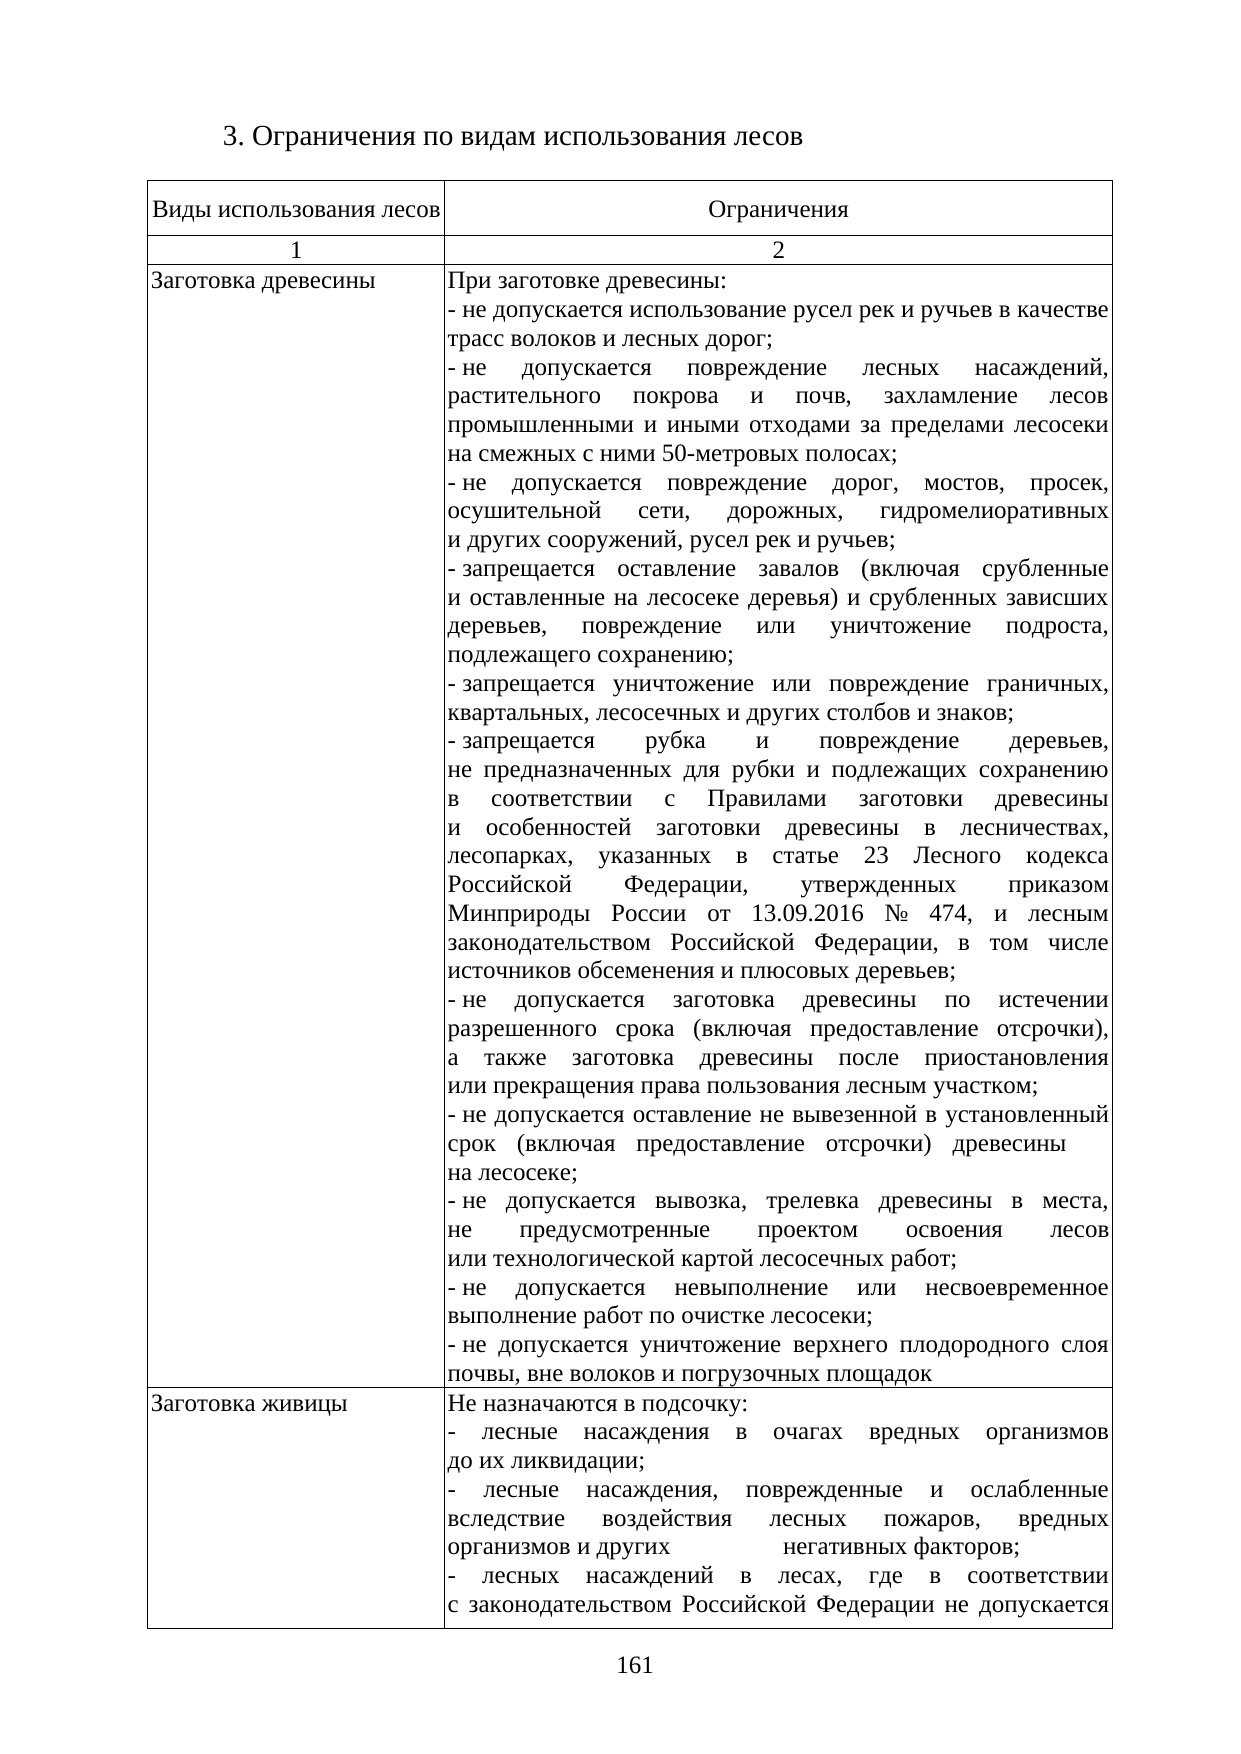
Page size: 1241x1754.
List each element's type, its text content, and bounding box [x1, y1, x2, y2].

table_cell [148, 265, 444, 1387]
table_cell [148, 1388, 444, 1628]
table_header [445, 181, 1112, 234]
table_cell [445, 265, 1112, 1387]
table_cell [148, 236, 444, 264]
subtitle 3. Ограничения по видам использования лесов [148, 118, 1122, 152]
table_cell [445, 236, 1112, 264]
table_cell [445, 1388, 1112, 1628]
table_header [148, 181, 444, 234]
